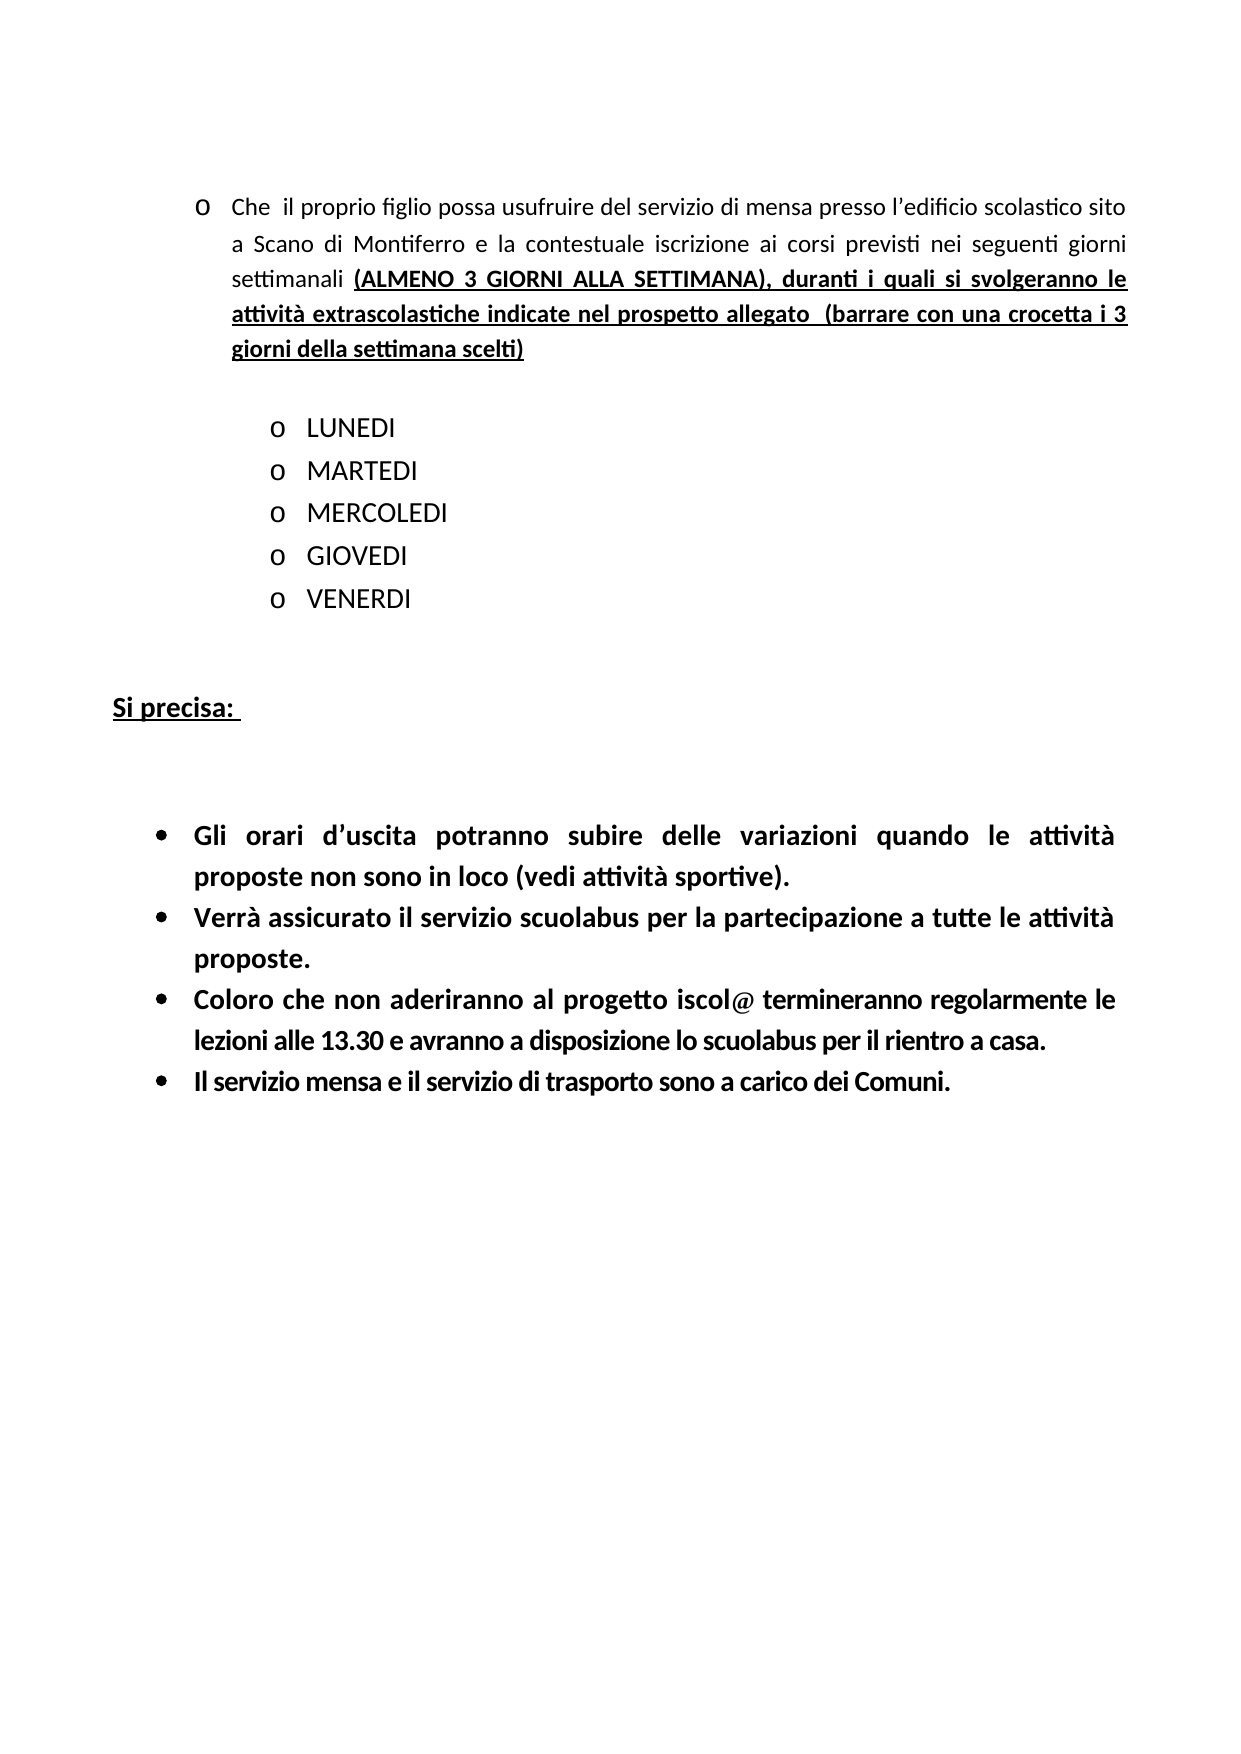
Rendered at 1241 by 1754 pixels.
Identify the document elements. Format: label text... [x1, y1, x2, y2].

list MARTEDI [269, 452, 1128, 489]
list GIOVEDI [269, 537, 1128, 574]
list LUNEDI [269, 409, 1128, 446]
list Che il proprio figlio possa usufruire del servizio di mensa presso l’edificio scolastico sito a Scano di Montiferro e la contestuale iscrizione ai corsi previsti nei seguenti giorni settimanali (ALMENO 3 GIORNI ALLA SETTIMANA), duranti i quali si svolgeranno le attività extrascolastiche indicate nel prospetto allegato (barrare con una crocetta i 3 giorni della settimana scelti) [194, 191, 1128, 364]
list Gli orari d’uscita potranno subire delle variazioni quando le attività proposte non sono in loco (vedi attività sportive). [156, 817, 1116, 893]
list Verrà assicurato il servizio scuolabus per la partecipazione a tutte le attività proposte. [156, 899, 1116, 975]
list Coloro che non aderiranno al progetto iscol@ termineranno regolarmente le lezioni alle 13.30 e avranno a disposizione lo scuolabus per il rientro a casa. [156, 981, 1116, 1057]
text Si precisa: [112, 689, 1128, 724]
list VENERDI [269, 580, 1128, 617]
list Il servizio mensa e il servizio di trasporto sono a carico dei Comuni. [156, 1063, 1116, 1098]
list MERCOLEDI [269, 494, 1128, 532]
